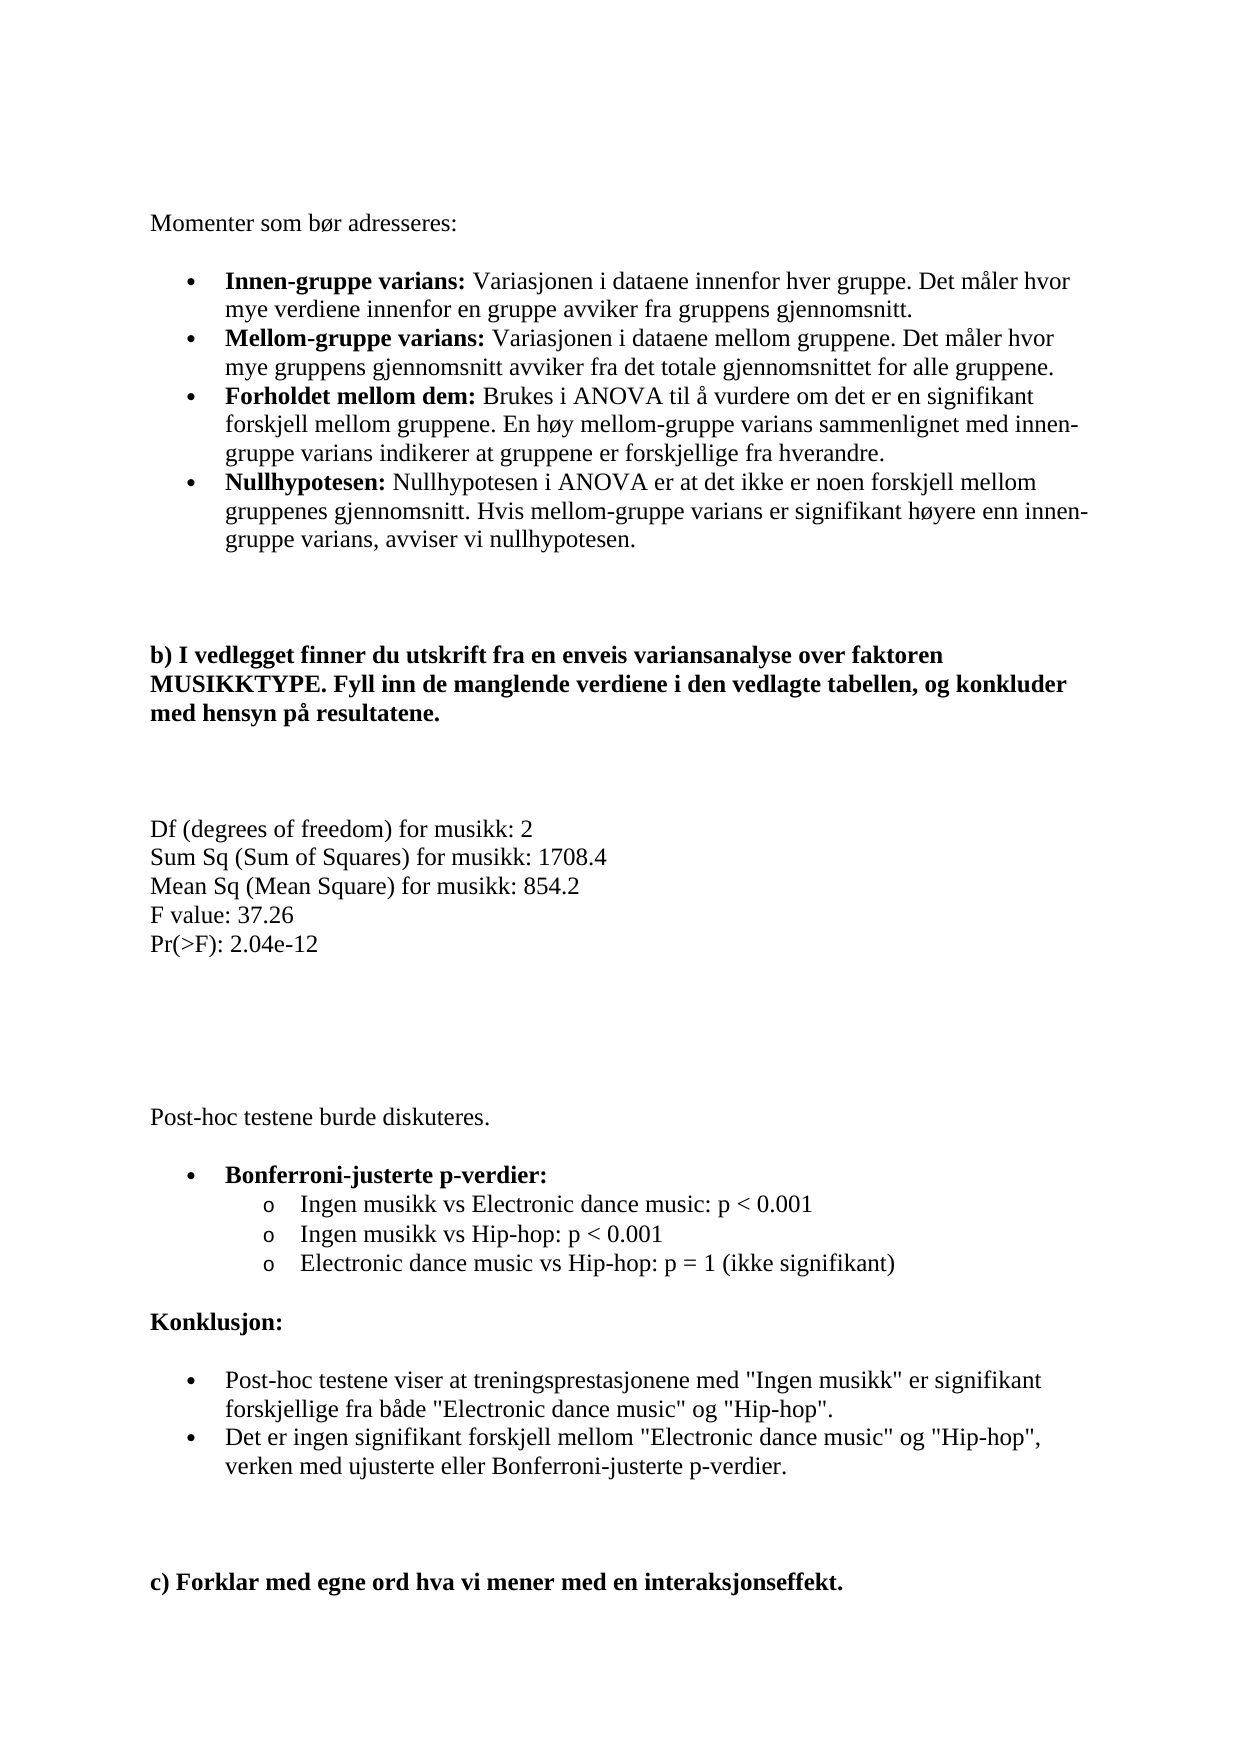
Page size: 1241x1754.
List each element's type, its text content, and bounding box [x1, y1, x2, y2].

list Post-hoc testene viser at treningsprestasjonene med "Ingen musikk" er signifikant forskjellige fra både "Electronic dance music" og "Hip-hop". [187, 1365, 1090, 1422]
text Df (degrees of freedom) for musikk: 2 Sum Sq (Sum of Squares) for musikk: 1708.4 Mean Sq (Mean Square) for musikk: 854.2 F value: 37.26 Pr(>F): 2.04e-12 [150, 814, 1090, 957]
text Post-hoc testene burde diskuteres. [150, 1102, 1090, 1131]
text Konklusjon: [150, 1307, 1090, 1336]
list Innen-gruppe varians: Variasjonen i dataene innenfor hver gruppe. Det måler hvor mye verdiene innenfor en gruppe avviker fra gruppens gjennomsnitt. [187, 266, 1090, 323]
list Ingen musikk vs Electronic dance music: p < 0.001 [262, 1189, 1090, 1219]
list Bonferroni-justerte p-verdier: [187, 1160, 1090, 1189]
list Mellom-gruppe varians: Variasjonen i dataene mellom gruppene. Det måler hvor mye gruppens gjennomsnitt avviker fra det totale gjennomsnittet for alle gruppene. [187, 323, 1090, 381]
list Ingen musikk vs Hip-hop: p < 0.001 [262, 1219, 1090, 1248]
text b) I vedlegget finner du utskrift fra en enveis variansanalyse over faktoren MUSIKKTYPE. Fyll inn de manglende verdiene i den vedlagte tabellen, og konkluder med hensyn på resultatene. [150, 640, 1090, 727]
text c) Forklar med egne ord hva vi mener med en interaksjonseffekt. [150, 1567, 1090, 1596]
list Forholdet mellom dem: Brukes i ANOVA til å vurdere om det er en signifikant forskjell mellom gruppene. En høy mellom-gruppe varians sammenlignet med innen-gruppe varians indikerer at gruppene er forskjellige fra hverandre. [187, 381, 1090, 467]
list Det er ingen signifikant forskjell mellom "Electronic dance music" og "Hip-hop", verken med ujusterte eller Bonferroni-justerte p-verdier. [187, 1422, 1090, 1480]
text Momenter som bør adresseres: [150, 208, 1090, 237]
list Electronic dance music vs Hip-hop: p = 1 (ikke signifikant) [262, 1248, 1090, 1278]
list Nullhypotesen: Nullhypotesen i ANOVA er at det ikke er noen forskjell mellom gruppenes gjennomsnitt. Hvis mellom-gruppe varians er signifikant høyere enn innen-gruppe varians, avviser vi nullhypotesen. [187, 467, 1090, 553]
